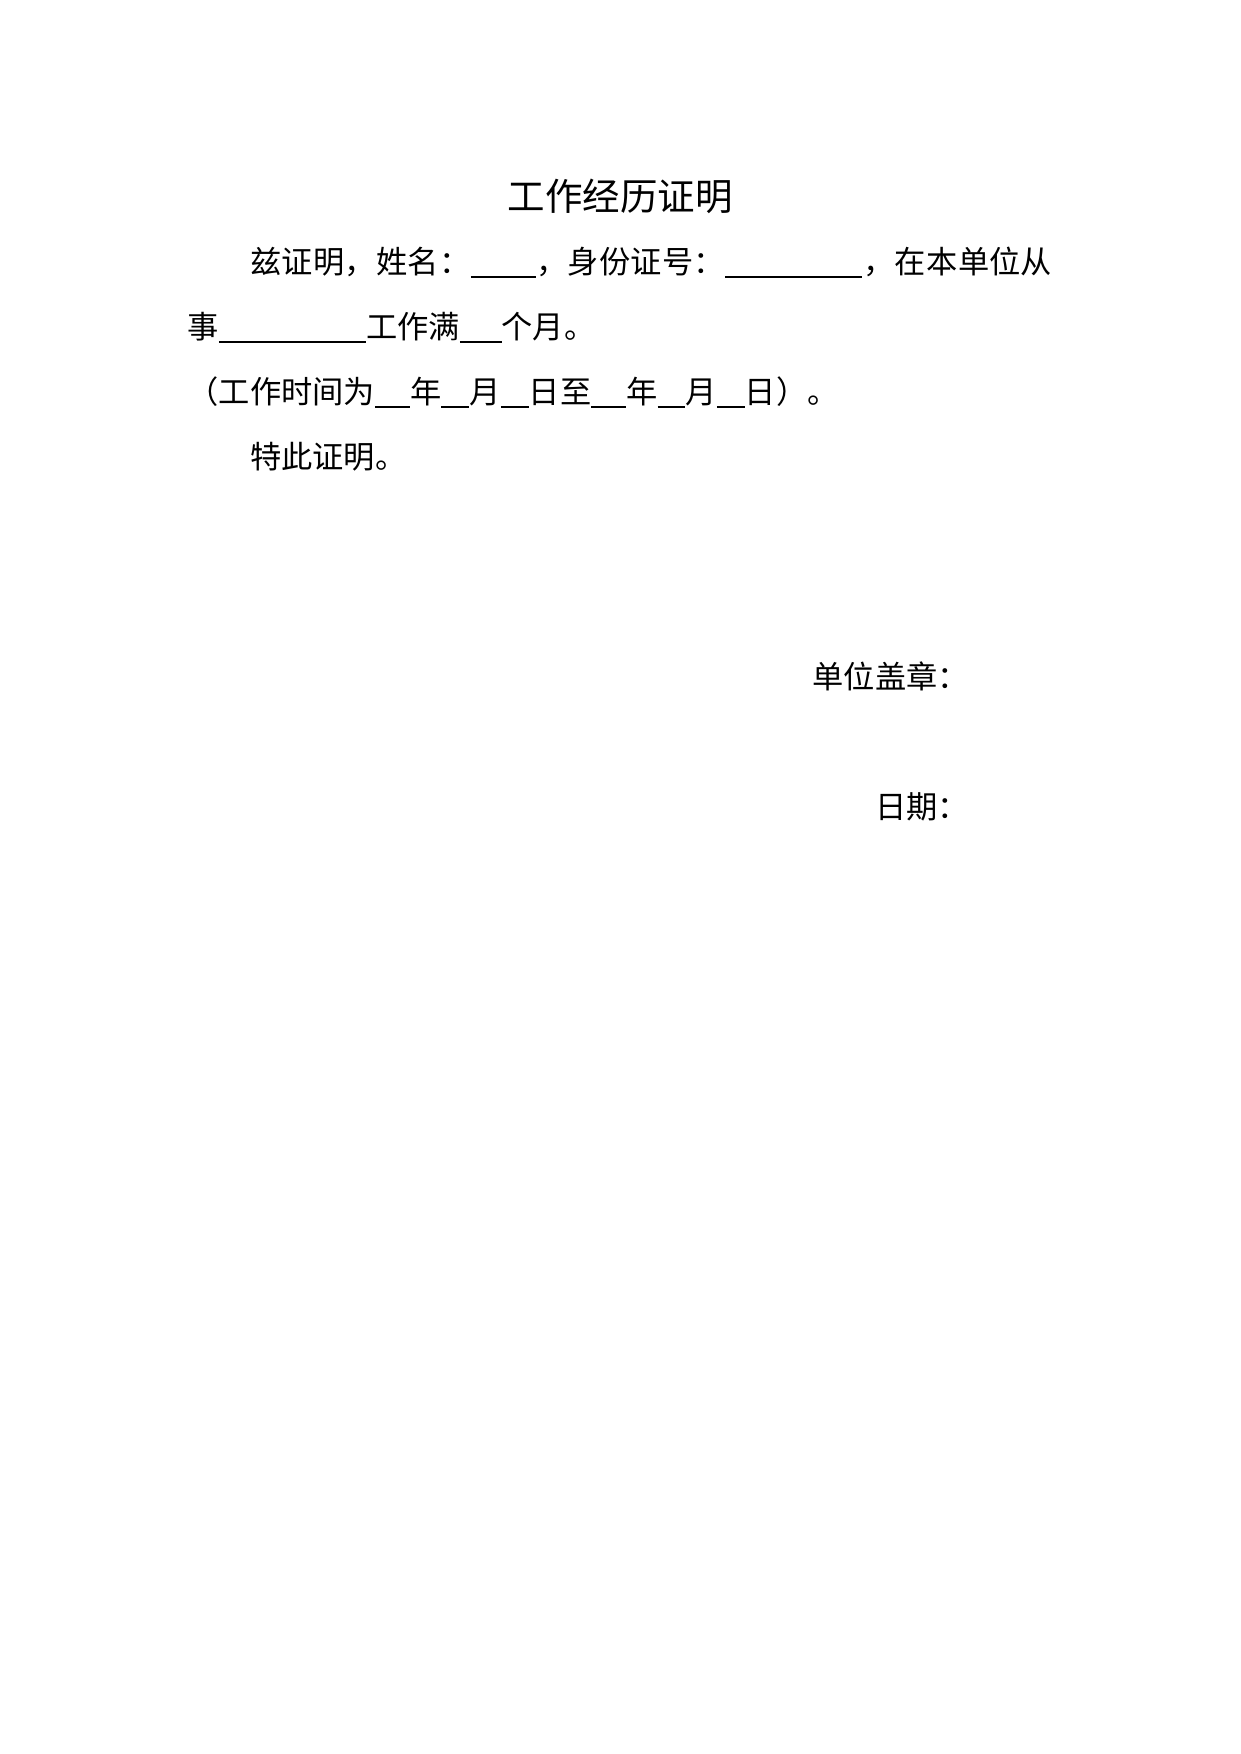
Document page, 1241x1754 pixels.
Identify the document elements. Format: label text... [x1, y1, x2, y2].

text 单位盖章： [187, 643, 1053, 708]
text 兹证明，姓名： ，身份证号： ，在本单位从事 工作满 个月。 [187, 227, 1053, 357]
text 特此证明。 [187, 422, 1053, 487]
text 工作经历证明 [187, 162, 1053, 227]
text （工作时间为 年 月 日至 年 月 日）。 [187, 357, 1053, 422]
text 日期： [187, 773, 1053, 838]
